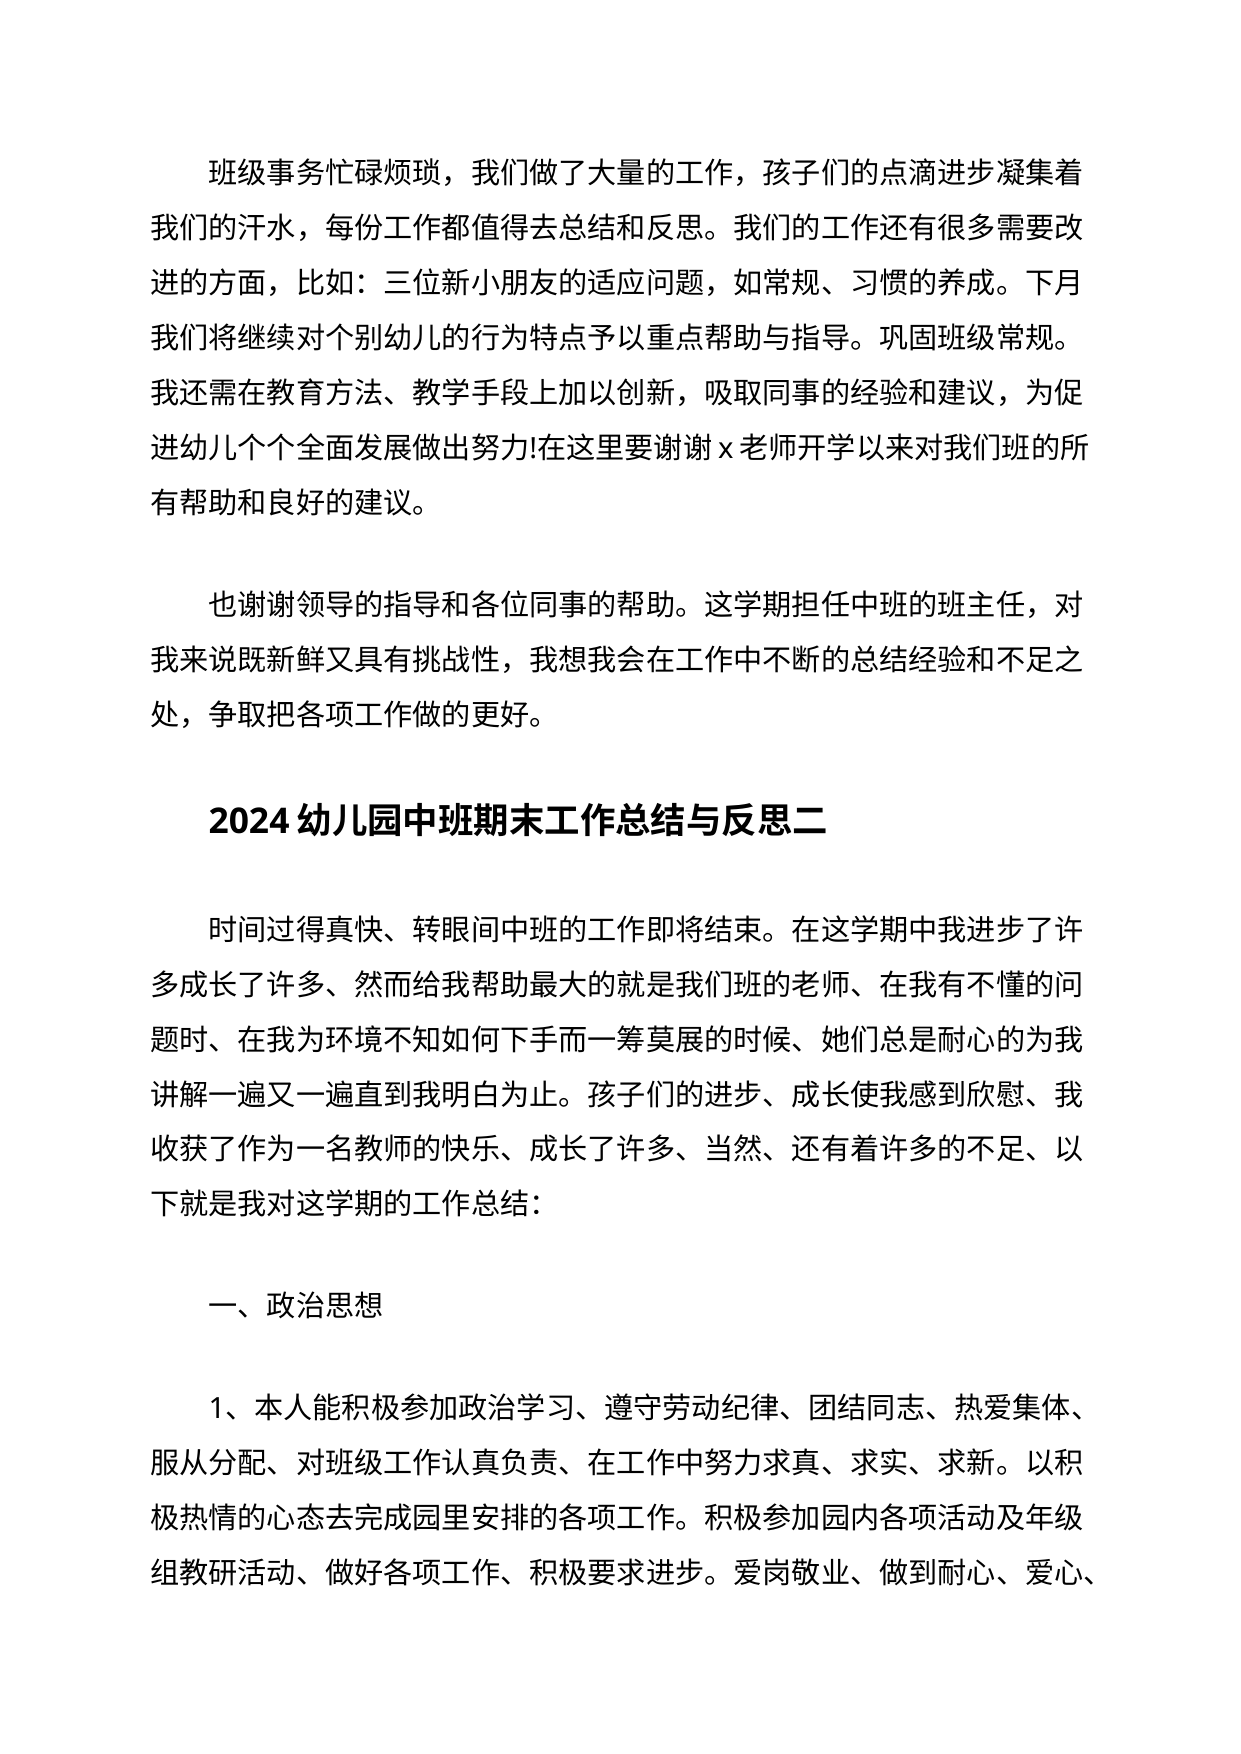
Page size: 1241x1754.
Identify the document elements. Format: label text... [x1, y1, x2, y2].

text 也谢谢领导的指导和各位同事的帮助。这学期担任中班的班主任，对我来说既新鲜又具有挑战性，我想我会在工作中不断的总结经验和不足之处，争取把各项工作做的更好。 [150, 581, 1090, 733]
text 2024幼儿园中班期末工作总结与反思二 [150, 793, 1090, 844]
text 时间过得真快、转眼间中班的工作即将结束。在这学期中我进步了许多成长了许多、然而给我帮助最大的就是我们班的老师、在我有不懂的问题时、在我为环境不知如何下手而一筹莫展的时候、她们总是耐心的为我讲解一遍又一遍直到我明白为止。孩子们的进步、成长使我感到欣慰、我收获了作为一名教师的快乐、成长了许多、当然、还有着许多的不足、以下就是我对这学期的工作总结： [150, 906, 1090, 1223]
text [150, 1384, 1090, 1591]
text 班级事务忙碌烦琐，我们做了大量的工作，孩子们的点滴进步凝集着我们的汗水，每份工作都值得去总结和反思。我们的工作还有很多需要改进的方面，比如：三位新小朋友的适应问题，如常规、习惯的养成。下月我们将继续对个别幼儿的行为特点予以重点帮助与指导。巩固班级常规。我还需在教育方法、教学手段上加以创新，吸取同事的经验和建议，为促进幼儿个个全面发展做出努力!在这里要谢谢x老师开学以来对我们班的所有帮助和良好的建议。 [150, 150, 1090, 522]
text 一、政治思想 [150, 1283, 1090, 1325]
